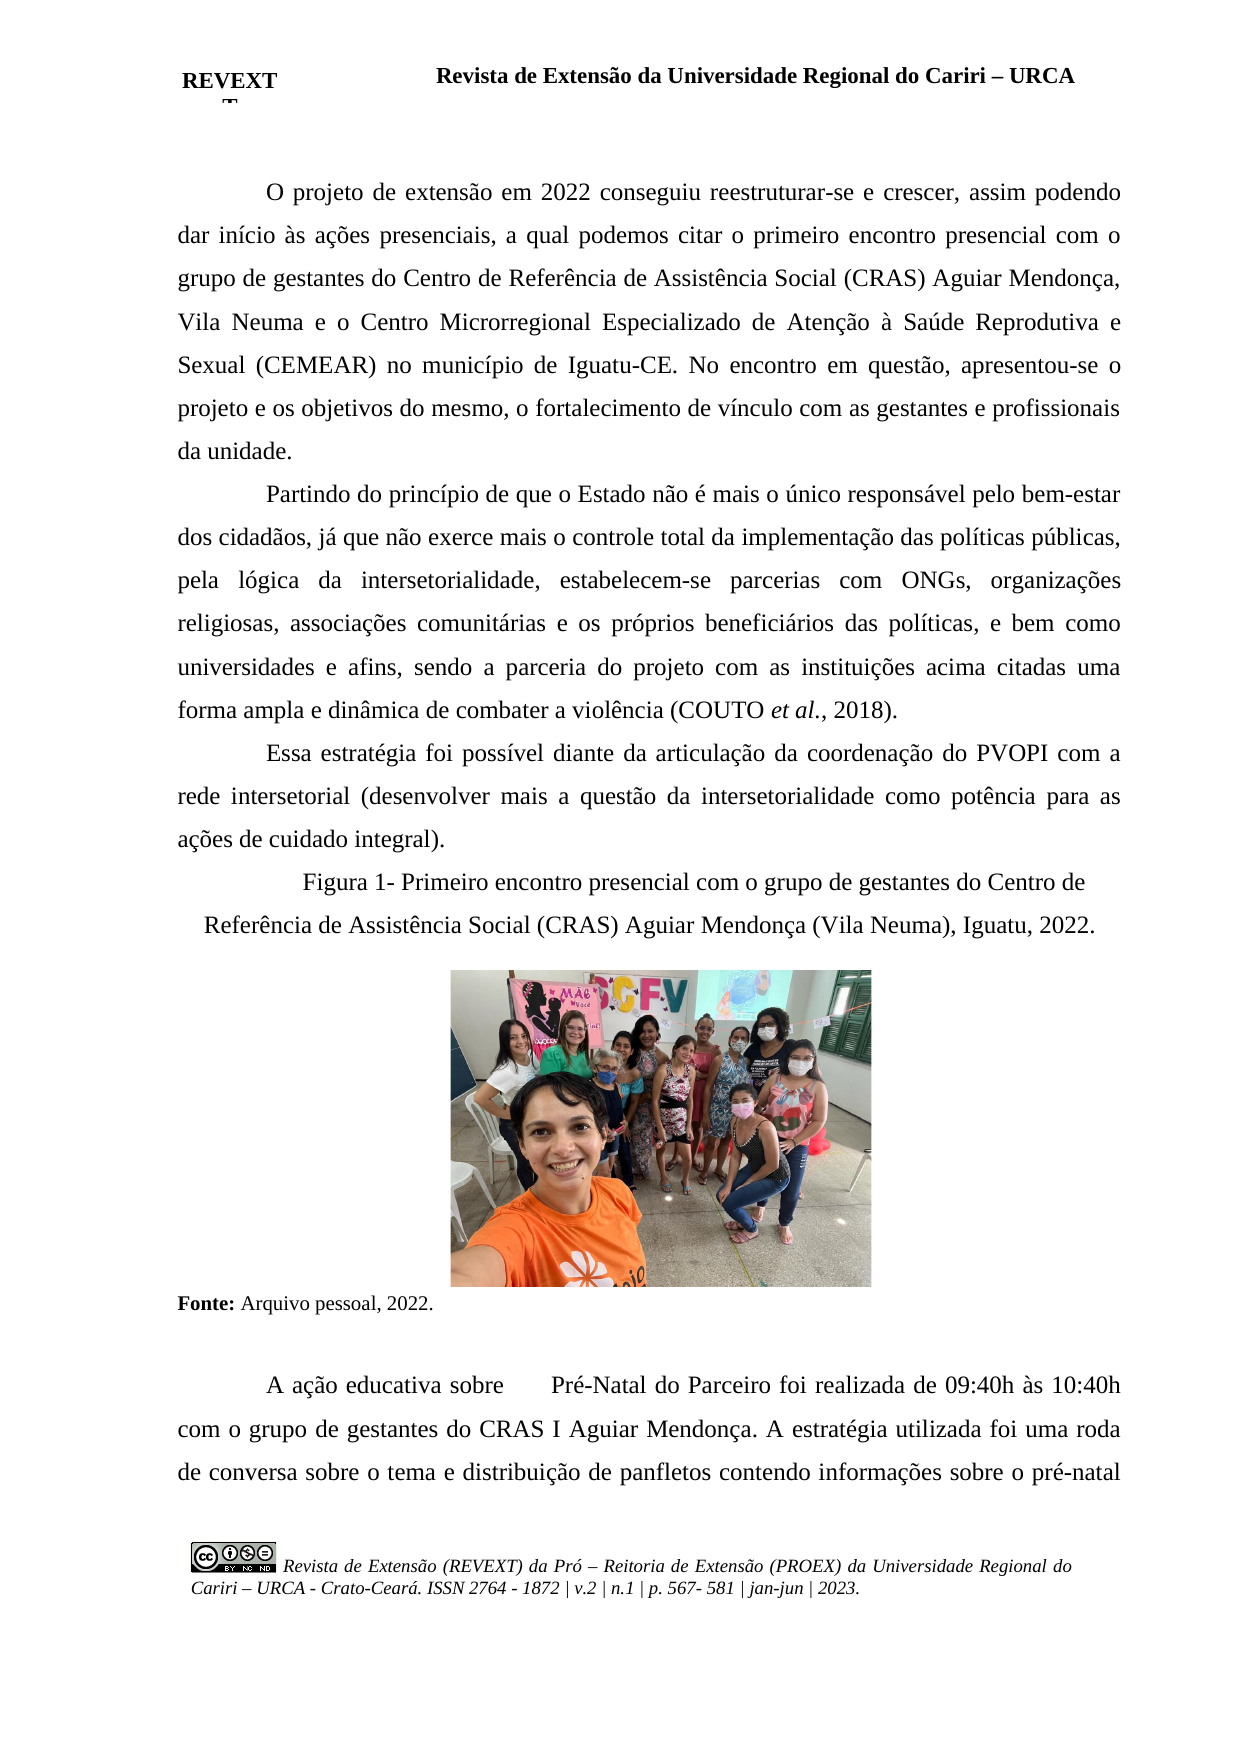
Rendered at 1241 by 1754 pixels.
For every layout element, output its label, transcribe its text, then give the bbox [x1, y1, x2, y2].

text Fonte: Arquivo pessoal, 2022. [177, 1291, 1122, 1315]
picture [450, 970, 872, 1287]
text Partindo do princípio de que o Estado não é mais o único responsável pelo bem-estar dos cidadãos, já que não exerce mais o controle total da implementação das políticas públicas, pela lógica da intersetorialidade, estabelecem-se parcerias com ONGs, organizações religiosas, associações comunitárias e os próprios beneficiários das políticas, e bem como universidades e afins, sendo a parceria do projeto com as instituições acima citadas uma forma ampla e dinâmica de combater a violência (COUTO et al., 2018). [177, 479, 1122, 723]
text Essa estratégia foi possível diante da articulação da coordenação do PVOPI com a rede intersetorial (desenvolver mais a questão da intersetorialidade como potência para as ações de cuidado integral). [177, 738, 1122, 853]
text Figura 1- Primeiro encontro presencial com o grupo de gestantes do Centro de Referência de Assistência Social (CRAS) Aguiar Mendonça (Vila Neuma), Iguatu, 2022. [177, 867, 1122, 939]
text O projeto de extensão em 2022 conseguiu reestruturar-se e crescer, assim podendo dar início às ações presenciais, a qual podemos citar o primeiro encontro presencial com o grupo de gestantes do Centro de Referência de Assistência Social (CRAS) Aguiar Mendonça, Vila Neuma e o Centro Microrregional Especializado de Atenção à Saúde Reprodutiva e Sexual (CEMEAR) no município de Iguatu-CE. No encontro em questão, apresentou-se o projeto e os objetivos do mesmo, o fortalecimento de vínculo com as gestantes e profissionais da unidade. [177, 177, 1122, 465]
picture [190, 1541, 277, 1573]
